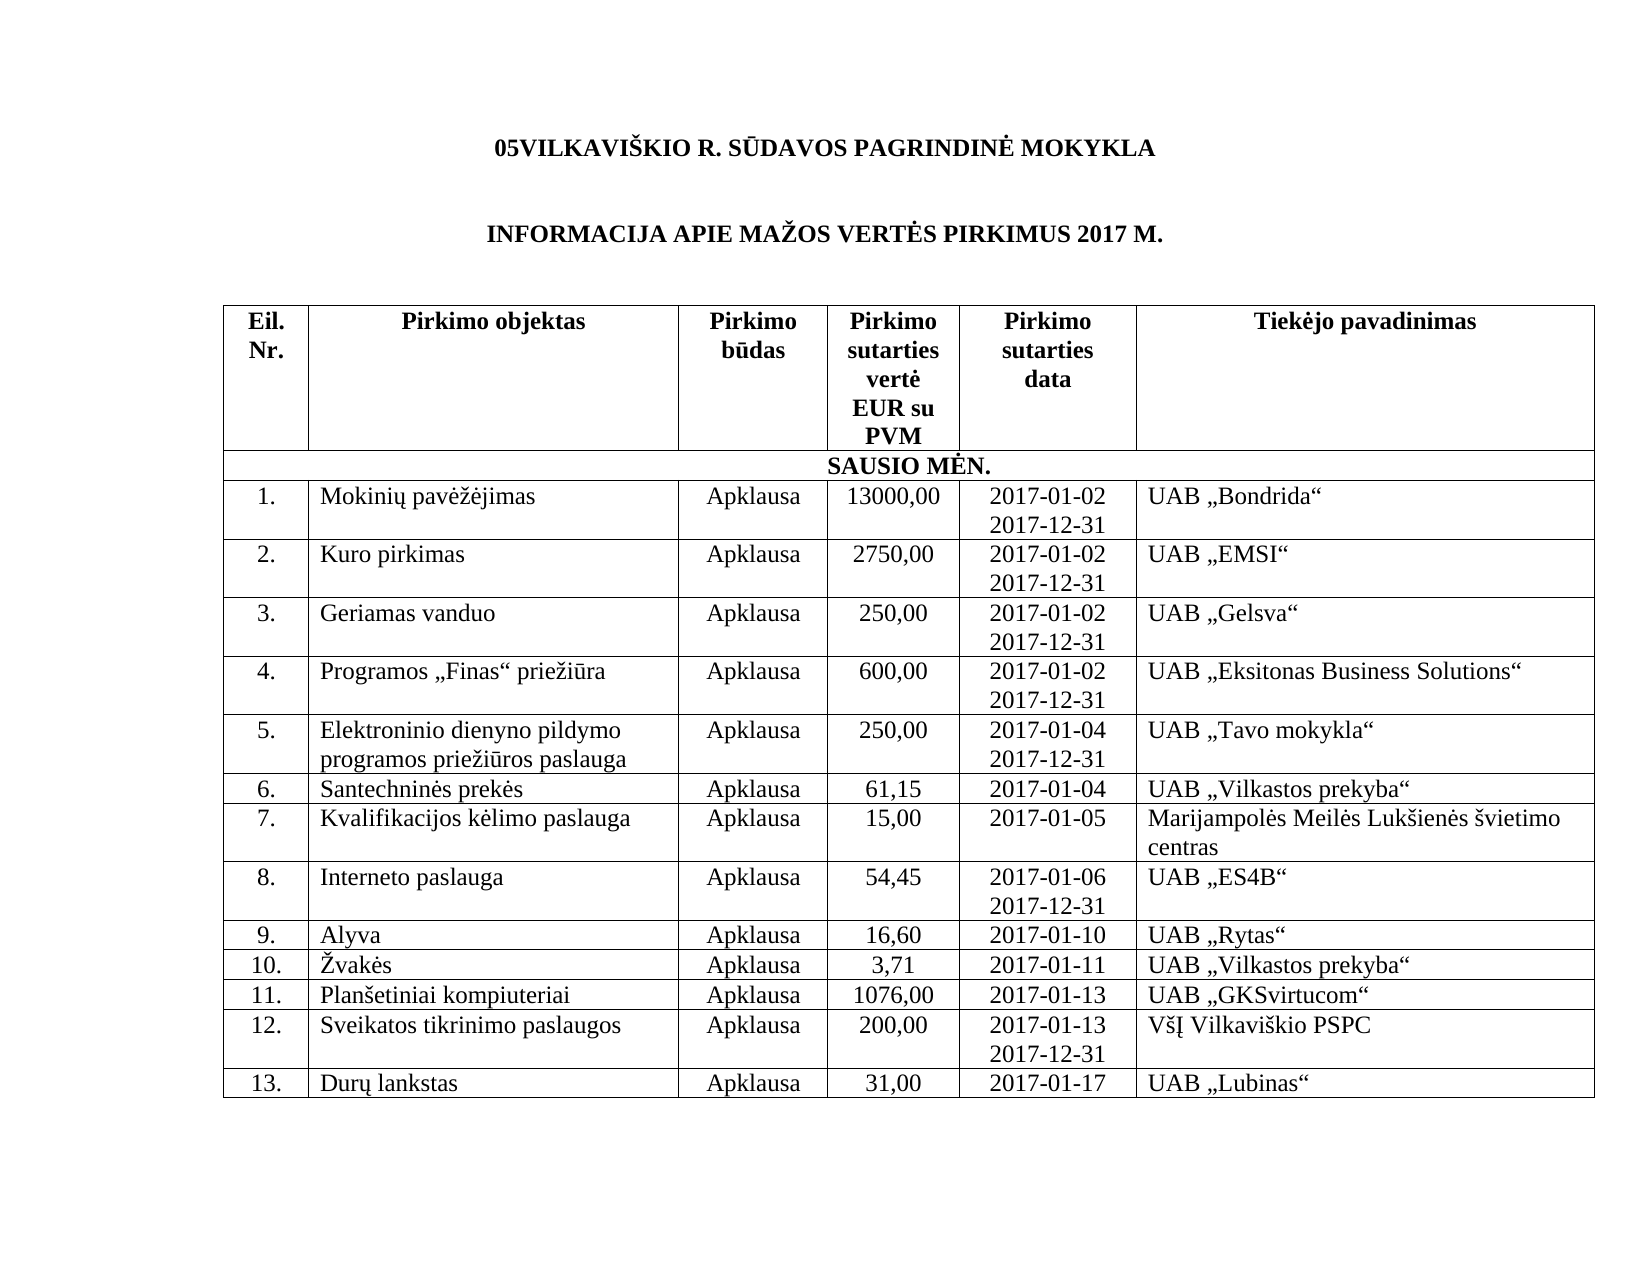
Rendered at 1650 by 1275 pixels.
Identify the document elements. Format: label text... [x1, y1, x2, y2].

table_cell Kvalifikacijos kėlimo paslauga [309, 804, 678, 861]
table_cell Apklausa [679, 950, 827, 979]
table_header Pirkimo sutarties vertė EUR su PVM [828, 306, 959, 450]
table_cell UAB „ES4B“ [1137, 862, 1594, 919]
table_cell 2. [224, 540, 308, 597]
table_cell Programos „Finas“ priežiūra [309, 657, 678, 714]
table_cell Sveikatos tikrinimo paslaugos [309, 1010, 678, 1067]
table_cell 7. [224, 804, 308, 861]
table_cell Apklausa [679, 598, 827, 656]
table_cell UAB „EMSI“ [1137, 540, 1594, 597]
table_cell Apklausa [679, 921, 827, 949]
table_cell 2017-01-17 [960, 1069, 1136, 1097]
table_cell 61,15 [828, 774, 959, 802]
table_cell VšĮ Vilkaviškio PSPC [1137, 1010, 1594, 1067]
table_header Pirkimo objektas [309, 306, 678, 450]
table_cell 2017-01-02 2017-12-31 [960, 481, 1136, 538]
table_cell Geriamas vanduo [309, 598, 678, 656]
table_cell 2750,00 [828, 540, 959, 597]
table_cell 9. [224, 921, 308, 949]
table_cell 2017-01-04 [960, 774, 1136, 802]
table_cell SAUSIO MĖN. [224, 451, 1594, 480]
table_cell UAB „GKSvirtucom“ [1137, 980, 1594, 1009]
table_cell Santechninės prekės [309, 774, 678, 802]
table_cell 54,45 [828, 862, 959, 919]
table_cell 6. [224, 774, 308, 802]
table_cell 12. [224, 1010, 308, 1067]
table_cell 10. [224, 950, 308, 979]
table_cell Alyva [309, 921, 678, 949]
table_cell 1076,00 [828, 980, 959, 1009]
table_cell Apklausa [679, 804, 827, 861]
table_cell Žvakės [309, 950, 678, 979]
table_cell Kuro pirkimas [309, 540, 678, 597]
table_cell 2017-01-02 2017-12-31 [960, 657, 1136, 714]
table_cell UAB „Vilkastos prekyba“ [1137, 774, 1594, 802]
table_cell Apklausa [679, 1069, 827, 1097]
table_header Eil. Nr. [224, 306, 308, 450]
table_cell UAB „Bondrida“ [1137, 481, 1594, 538]
table_cell 2017-01-02 2017-12-31 [960, 540, 1136, 597]
table_cell Apklausa [679, 540, 827, 597]
table_cell 3,71 [828, 950, 959, 979]
table_cell 3. [224, 598, 308, 656]
table_cell 2017-01-10 [960, 921, 1136, 949]
table_cell 2017-01-13 [960, 980, 1136, 1009]
table_header Pirkimo būdas [679, 306, 827, 450]
table_cell Apklausa [679, 980, 827, 1009]
text INFORMACIJA APIE MAŽOS VERTĖS PIRKIMUS 2017 M. [150, 219, 1500, 248]
table_cell UAB „Lubinas“ [1137, 1069, 1594, 1097]
table_cell Marijampolės Meilės Lukšienės švietimo centras [1137, 804, 1594, 861]
table_cell 200,00 [828, 1010, 959, 1067]
table_cell 11. [224, 980, 308, 1009]
text 05VILKAVIŠKIO R. SŪDAVOS PAGRINDINĖ MOKYKLA [150, 133, 1500, 162]
table_cell 13000,00 [828, 481, 959, 538]
table_cell 250,00 [828, 598, 959, 656]
table_cell 2017-01-11 [960, 950, 1136, 979]
table_cell 2017-01-13 2017-12-31 [960, 1010, 1136, 1067]
table_cell 1. [224, 481, 308, 538]
table_header Pirkimo sutarties data [960, 306, 1136, 450]
table_cell 4. [224, 657, 308, 714]
table_cell 31,00 [828, 1069, 959, 1097]
table_header Tiekėjo pavadinimas [1137, 306, 1594, 450]
table_cell 15,00 [828, 804, 959, 861]
table_cell 5. [224, 715, 308, 773]
table_cell Interneto paslauga [309, 862, 678, 919]
table_cell Apklausa [679, 481, 827, 538]
table_cell 16,60 [828, 921, 959, 949]
table_cell Planšetiniai kompiuteriai [309, 980, 678, 1009]
table_cell 8. [224, 862, 308, 919]
table_cell 2017-01-06 2017-12-31 [960, 862, 1136, 919]
table_cell UAB „Eksitonas Business Solutions“ [1137, 657, 1594, 714]
table_cell UAB „Vilkastos prekyba“ [1137, 950, 1594, 979]
table_cell Mokinių pavėžėjimas [309, 481, 678, 538]
table_cell UAB „Tavo mokykla“ [1137, 715, 1594, 773]
table_cell Apklausa [679, 657, 827, 714]
table_cell 2017-01-05 [960, 804, 1136, 861]
table_cell Apklausa [679, 862, 827, 919]
table_cell Apklausa [679, 1010, 827, 1067]
table_cell Apklausa [679, 715, 827, 773]
table_cell UAB „Gelsva“ [1137, 598, 1594, 656]
table_cell Elektroninio dienyno pildymo programos priežiūros paslauga [309, 715, 678, 773]
table_cell Durų lankstas [309, 1069, 678, 1097]
table_cell 250,00 [828, 715, 959, 773]
table_cell Apklausa [679, 774, 827, 802]
table_cell 2017-01-02 2017-12-31 [960, 598, 1136, 656]
table_cell 13. [224, 1069, 308, 1097]
table_cell 2017-01-04 2017-12-31 [960, 715, 1136, 773]
table_cell 600,00 [828, 657, 959, 714]
table_cell UAB „Rytas“ [1137, 921, 1594, 949]
